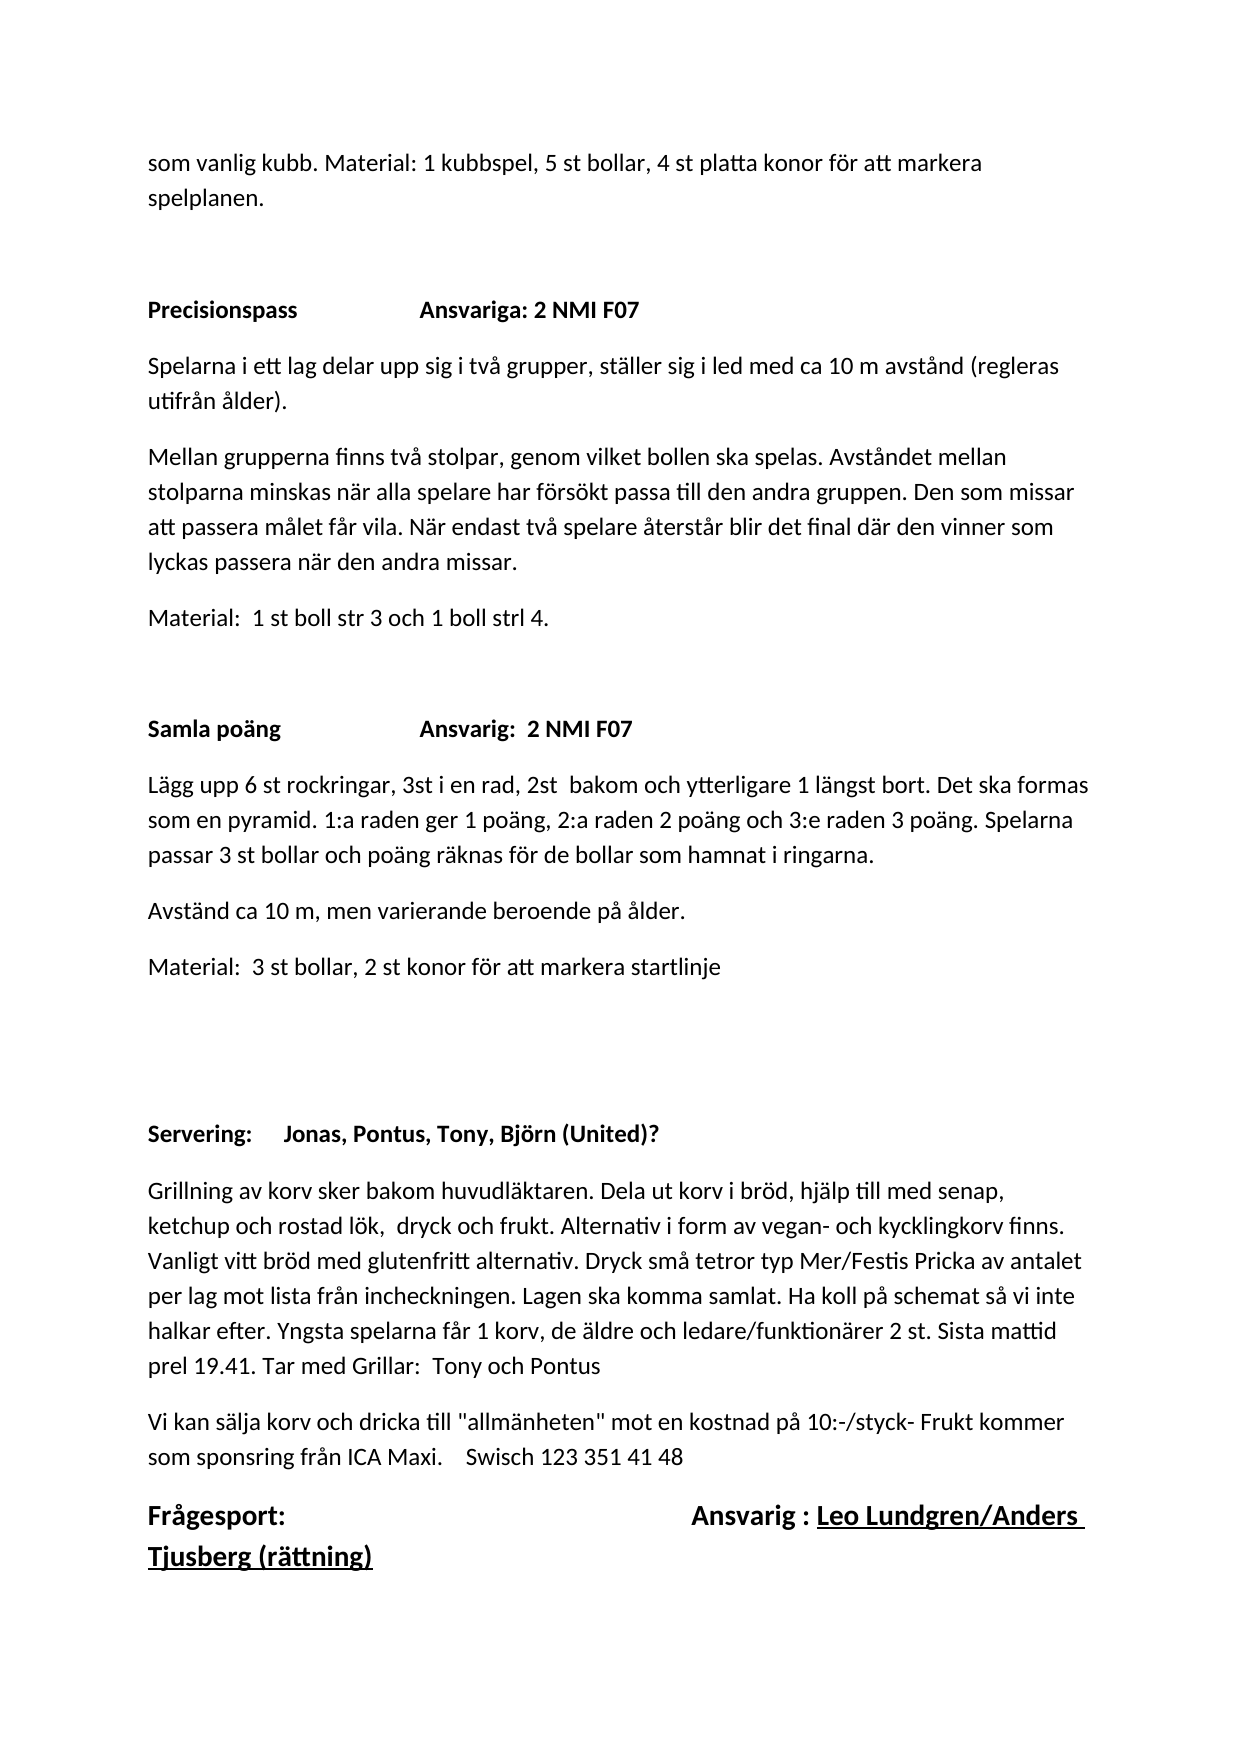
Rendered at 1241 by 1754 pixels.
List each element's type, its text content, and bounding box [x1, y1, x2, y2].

text Servering: Jonas, Pontus, Tony, Björn (United)? [148, 1118, 1093, 1149]
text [148, 148, 1093, 213]
text Avständ ca 10 m, men varierande beroende på ålder. [148, 895, 1093, 926]
text Spelarna i ett lag delar upp sig i två grupper, ställer sig i led med ca 10 m avstånd (regleras utifrån ålder). [148, 350, 1093, 416]
text Material: 3 st bollar, 2 st konor för att markera startlinje [148, 951, 1093, 981]
text Mellan grupperna finns två stolpar, genom vilket bollen ska spelas. Avståndet mellan stolparna minskas när alla spelare har försökt passa till den andra gruppen. Den som missar att passera målet får vila. När endast två spelare återstår blir det final där den vinner som lyckas passera när den andra missar. [148, 441, 1093, 576]
text Material: 1 st boll str 3 och 1 boll strl 4. [148, 602, 1093, 632]
text Grillning av korv sker bakom huvudläktaren. Dela ut korv i bröd, hjälp till med senap, ketchup och rostad lök, dryck och frukt. Alternativ i form av vegan- och kycklingkorv finns. Vanligt vitt bröd med glutenfritt alternativ. Dryck små tetror typ Mer/Festis Pricka av antalet per lag mot lista från incheckningen. Lagen ska komma samlat. Ha koll på schemat så vi inte halkar efter. Yngsta spelarna får 1 korv, de äldre och ledare/funktionärer 2 st. Sista mattid prel 19.41. Tar med Grillar: Tony och Pontus [148, 1175, 1093, 1381]
text Samla poäng Ansvarig: 2 NMI F07 [148, 713, 1093, 744]
text Lägg upp 6 st rockringar, 3st i en rad, 2st bakom och ytterligare 1 längst bort. Det ska formas som en pyramid. 1:a raden ger 1 poäng, 2:a raden 2 poäng och 3:e raden 3 poäng. Spelarna passar 3 st bollar och poäng räknas för de bollar som hamnat i ringarna. [148, 769, 1093, 870]
text Vi kan sälja korv och dricka till "allmänheten" mot en kostnad på 10:-/styck- Frukt kommer som sponsring från ICA Maxi. Swisch 123 351 41 48 [148, 1406, 1093, 1471]
text Frågesport: Ansvarig : Leo Lundgren/Anders Tjusberg (rättning) [148, 1497, 1093, 1573]
text Precisionspass Ansvariga: 2 NMI F07 [148, 294, 1093, 325]
